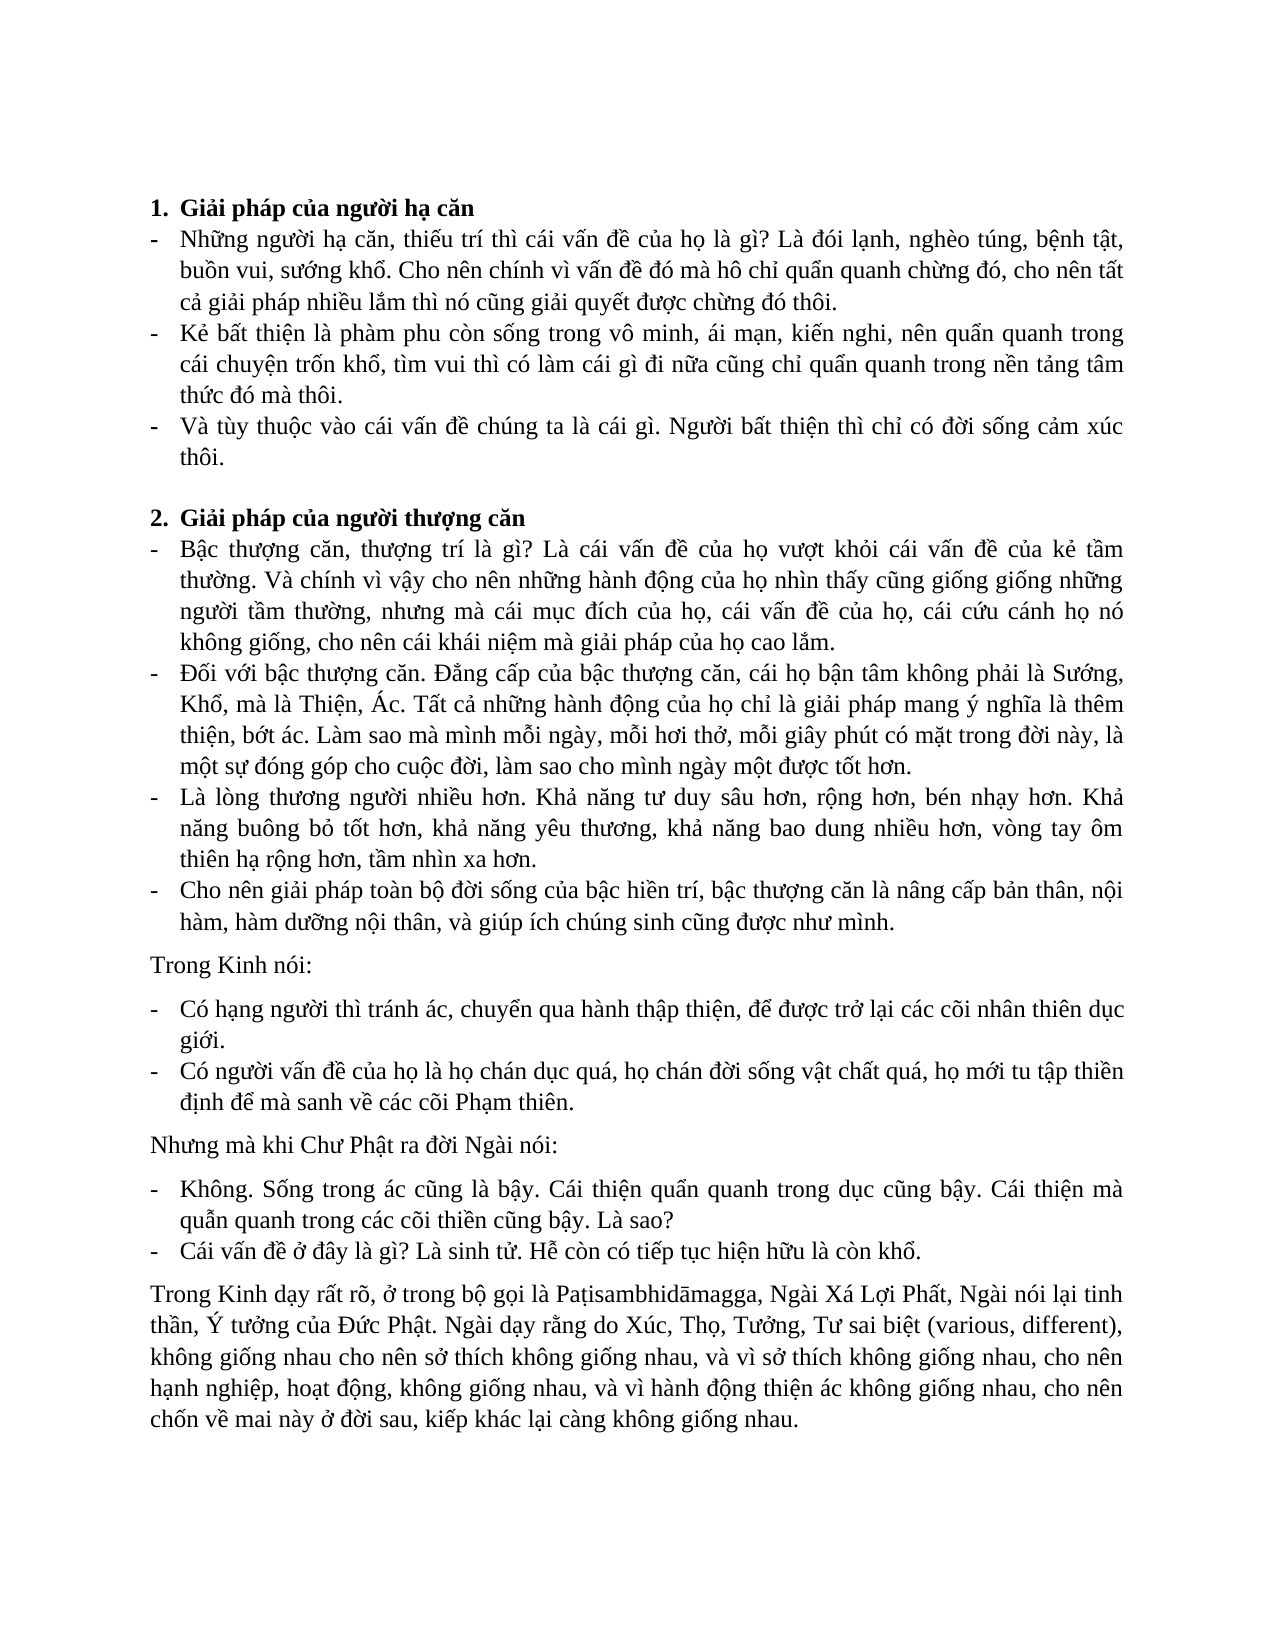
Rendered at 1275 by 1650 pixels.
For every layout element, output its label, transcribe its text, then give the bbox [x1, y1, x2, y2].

text Nhưng mà khi Chư Phật ra đời Ngài nói: [150, 1130, 1125, 1159]
text Trong Kinh nói: [150, 950, 1125, 979]
list Không. Sống trong ác cũng là bậy. Cái thiện quẩn quanh trong dục cũng bậy. Cái thiện mà quẫn quanh trong các cõi thiền cũng bậy. Là sao? [150, 1174, 1125, 1234]
list Kẻ bất thiện là phàm phu còn sống trong vô minh, ái mạn, kiến nghi, nên quẩn quanh trong cái chuyện trốn khổ, tìm vui thì có làm cái gì đi nữa cũng chỉ quẩn quanh trong nền tảng tâm thức đó mà thôi. [150, 318, 1125, 408]
list Giải pháp của người thượng căn [150, 503, 1125, 532]
list Có hạng người thì tránh ác, chuyển qua hành thập thiện, để được trở lại các cõi nhân thiên dục giới. [150, 994, 1125, 1053]
list Cái vấn đề ở đây là gì? Là sinh tử. Hễ còn có tiếp tục hiện hữu là còn khổ. [150, 1236, 1125, 1265]
list Bậc thượng căn, thượng trí là gì? Là cái vấn đề của họ vượt khỏi cái vấn đề của kẻ tầm thường. Và chính vì vậy cho nên những hành động của họ nhìn thấy cũng giống giống những người tầm thường, nhưng mà cái mục đích của họ, cái vấn đề của họ, cái cứu cánh họ nó không giống, cho nên cái khái niệm mà giải pháp của họ cao lắm. [150, 534, 1125, 656]
list Và tùy thuộc vào cái vấn đề chúng ta là cái gì. Người bất thiện thì chỉ có đời sống cảm xúc thôi. [150, 411, 1125, 471]
list Đối với bậc thượng căn. Đẳng cấp của bậc thượng căn, cái họ bận tâm không phải là Sướng, Khổ, mà là Thiện, Ác. Tất cả những hành động của họ chỉ là giải pháp mang ý nghĩa là thêm thiện, bớt ác. Làm sao mà mình mỗi ngày, mỗi hơi thở, mỗi giây phút có mặt trong đời này, là một sự đóng góp cho cuộc đời, làm sao cho mình ngày một được tốt hơn. [150, 658, 1125, 780]
list Giải pháp của người hạ căn [150, 193, 1125, 222]
list Những người hạ căn, thiếu trí thì cái vấn đề của họ là gì? Là đói lạnh, nghèo túng, bệnh tật, buồn vui, sướng khổ. Cho nên chính vì vấn đề đó mà hô chỉ quẩn quanh chừng đó, cho nên tất cả giải pháp nhiều lắm thì nó cũng giải quyết được chừng đó thôi. [150, 224, 1125, 315]
list Là lòng thương người nhiều hơn. Khả năng tư duy sâu hơn, rộng hơn, bén nhạy hơn. Khả năng buông bỏ tốt hơn, khả năng yêu thương, khả năng bao dung nhiều hơn, vòng tay ôm thiên hạ rộng hơn, tầm nhìn xa hơn. [150, 782, 1125, 873]
list Có người vấn đề của họ là họ chán dục quá, họ chán đời sống vật chất quá, họ mới tu tập thiền định để mà sanh về các cõi Phạm thiên. [150, 1056, 1125, 1116]
text Trong Kinh dạy rất rõ, ở trong bộ gọi là Paṭisambhidāmagga, Ngài Xá Lợi Phất, Ngài nói lại tinh thần, Ý tưởng của Đức Phật. Ngài dạy rằng do Xúc, Thọ, Tưởng, Tư sai biệt (various, different), không giống nhau cho nên sở thích không giống nhau, và vì sở thích không giống nhau, cho nên hạnh nghiệp, hoạt động, không giống nhau, và vì hành động thiện ác không giống nhau, cho nên chốn về mai này ở đời sau, kiếp khác lại càng không giống nhau. [150, 1279, 1125, 1432]
list Cho nên giải pháp toàn bộ đời sống của bậc hiền trí, bậc thượng căn là nâng cấp bản thân, nội hàm, hàm dưỡng nội thân, và giúp ích chúng sinh cũng được như mình. [150, 876, 1125, 935]
